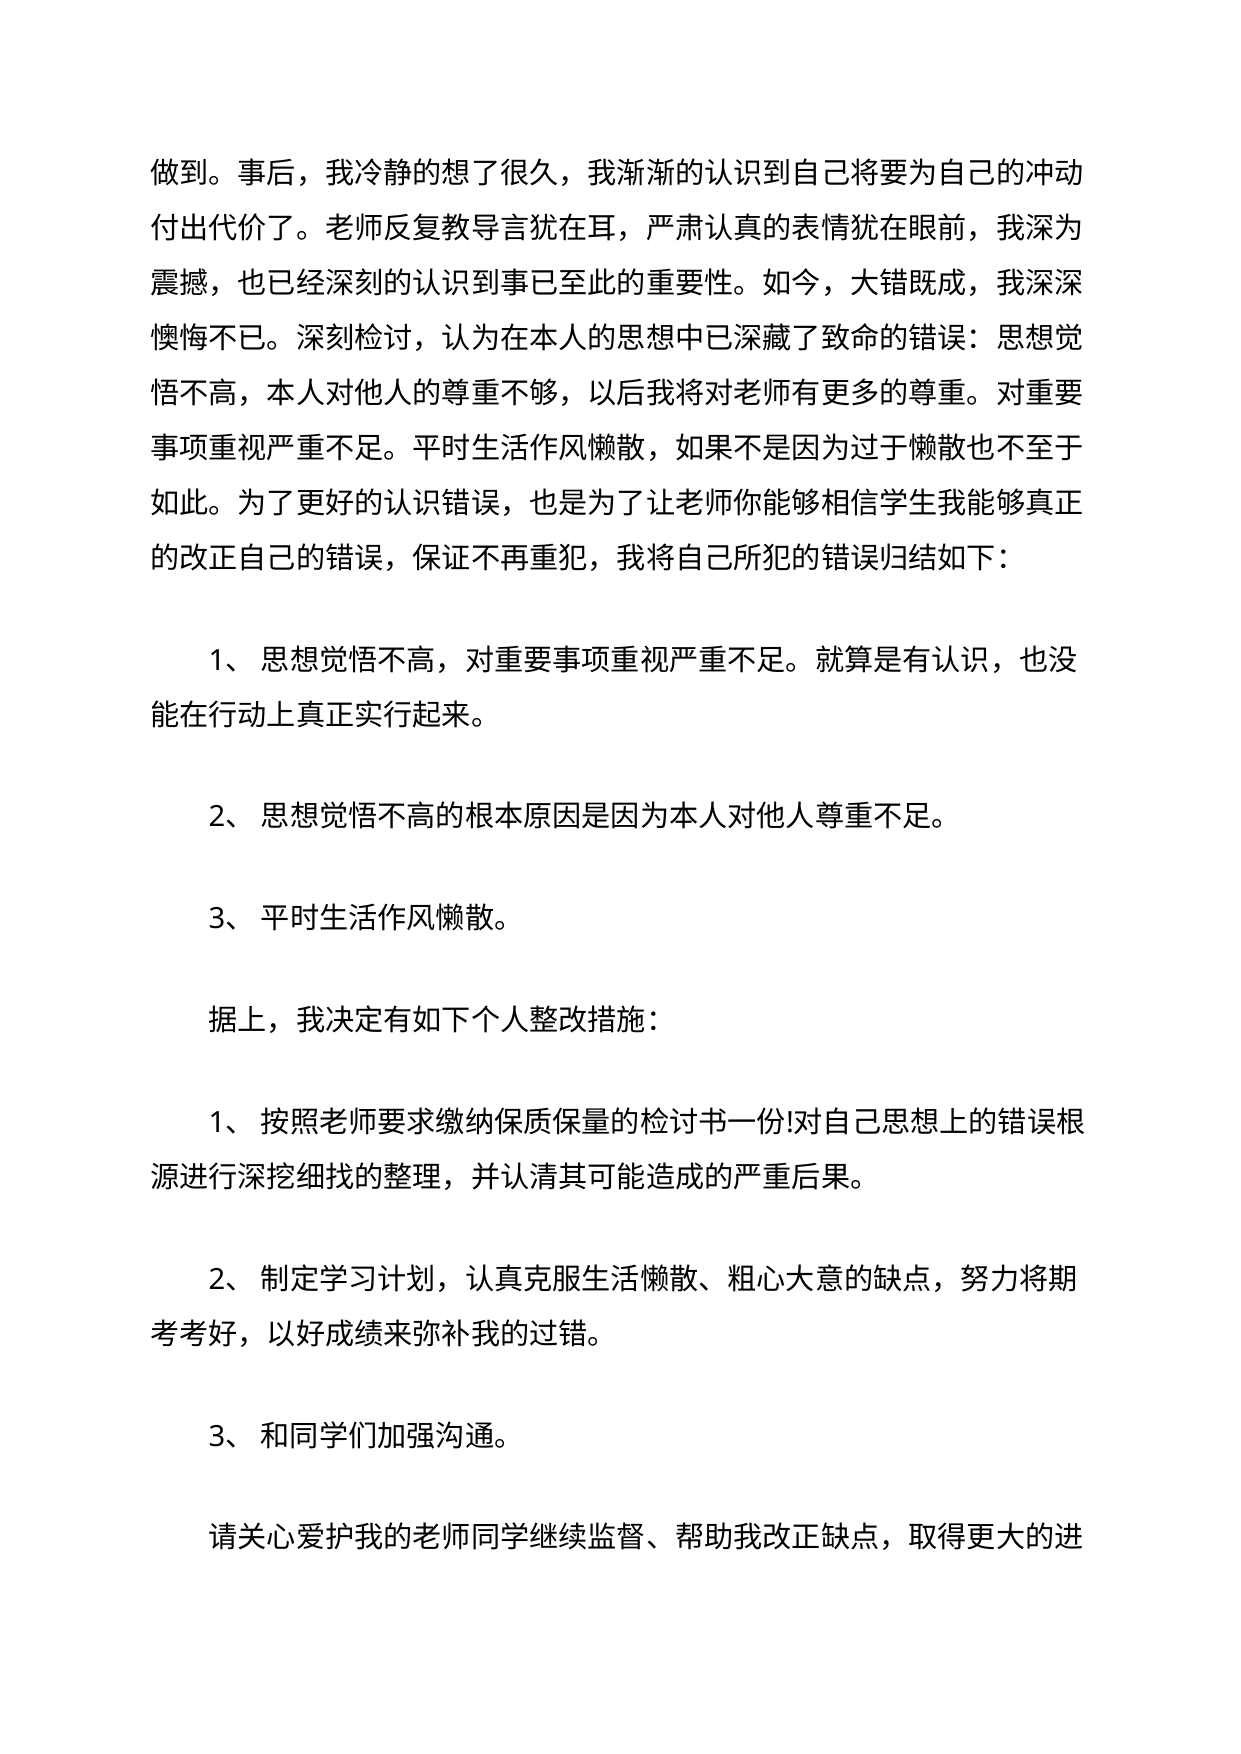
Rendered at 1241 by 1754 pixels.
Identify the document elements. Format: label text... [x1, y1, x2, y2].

text 1、 按照老师要求缴纳保质保量的检讨书一份!对自己思想上的错误根源进行深挖细找的整理，并认清其可能造成的严重后果。 [150, 1098, 1090, 1196]
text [150, 1514, 1090, 1556]
text 1、 思想觉悟不高，对重要事项重视严重不足。就算是有认识，也没能在行动上真正实行起来。 [150, 636, 1090, 733]
text 2、 思想觉悟不高的根本原因是因为本人对他人尊重不足。 [150, 793, 1090, 835]
text 3、 和同学们加强沟通。 [150, 1412, 1090, 1454]
text 据上，我决定有如下个人整改措施： [150, 997, 1090, 1039]
text 2、 制定学习计划，认真克服生活懒散、粗心大意的缺点，努力将期考考好，以好成绩来弥补我的过错。 [150, 1255, 1090, 1353]
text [150, 150, 1090, 577]
text 3、 平时生活作风懒散。 [150, 895, 1090, 937]
